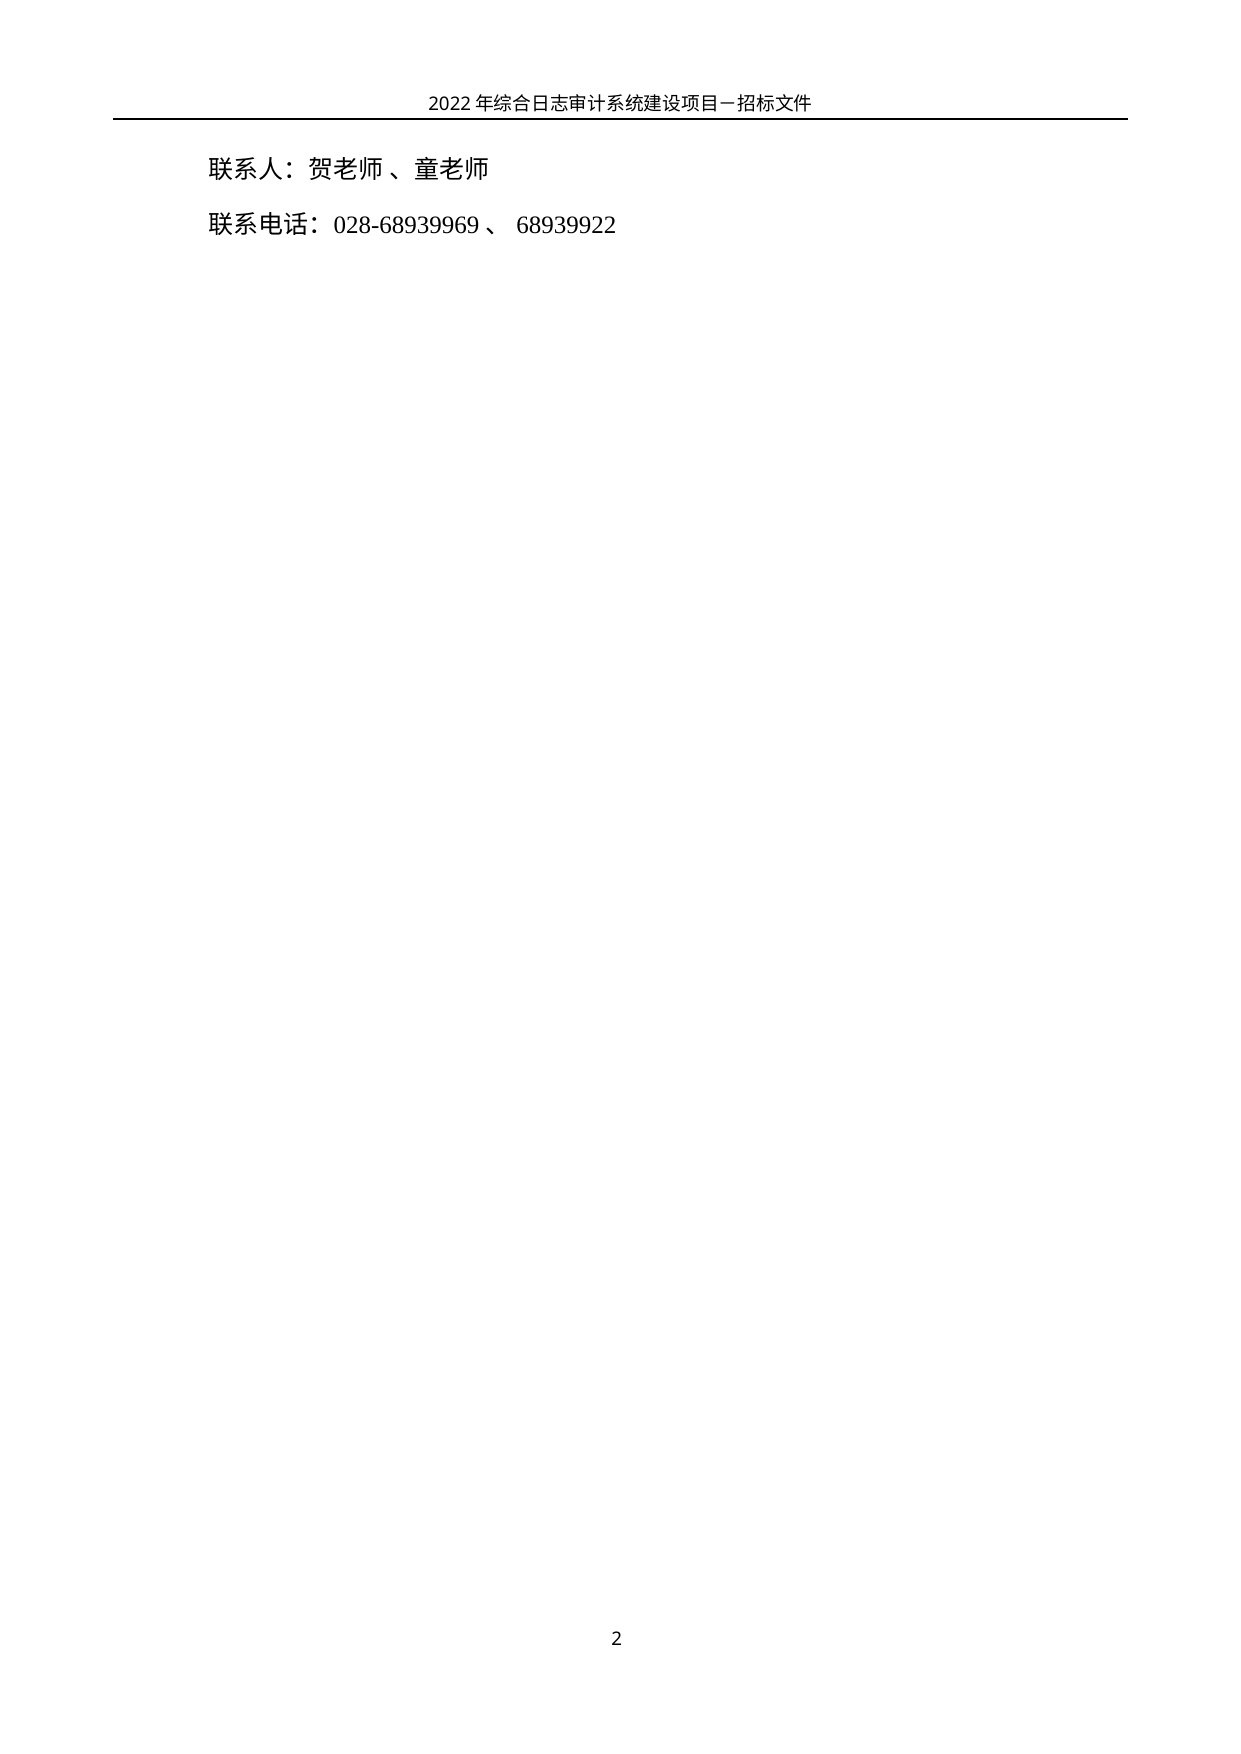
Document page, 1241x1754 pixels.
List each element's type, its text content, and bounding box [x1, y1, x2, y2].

text 联系电话：028-68939969 、 68939922 [112, 204, 1128, 241]
text 联系人：贺老师 、童老师 [112, 150, 1128, 186]
